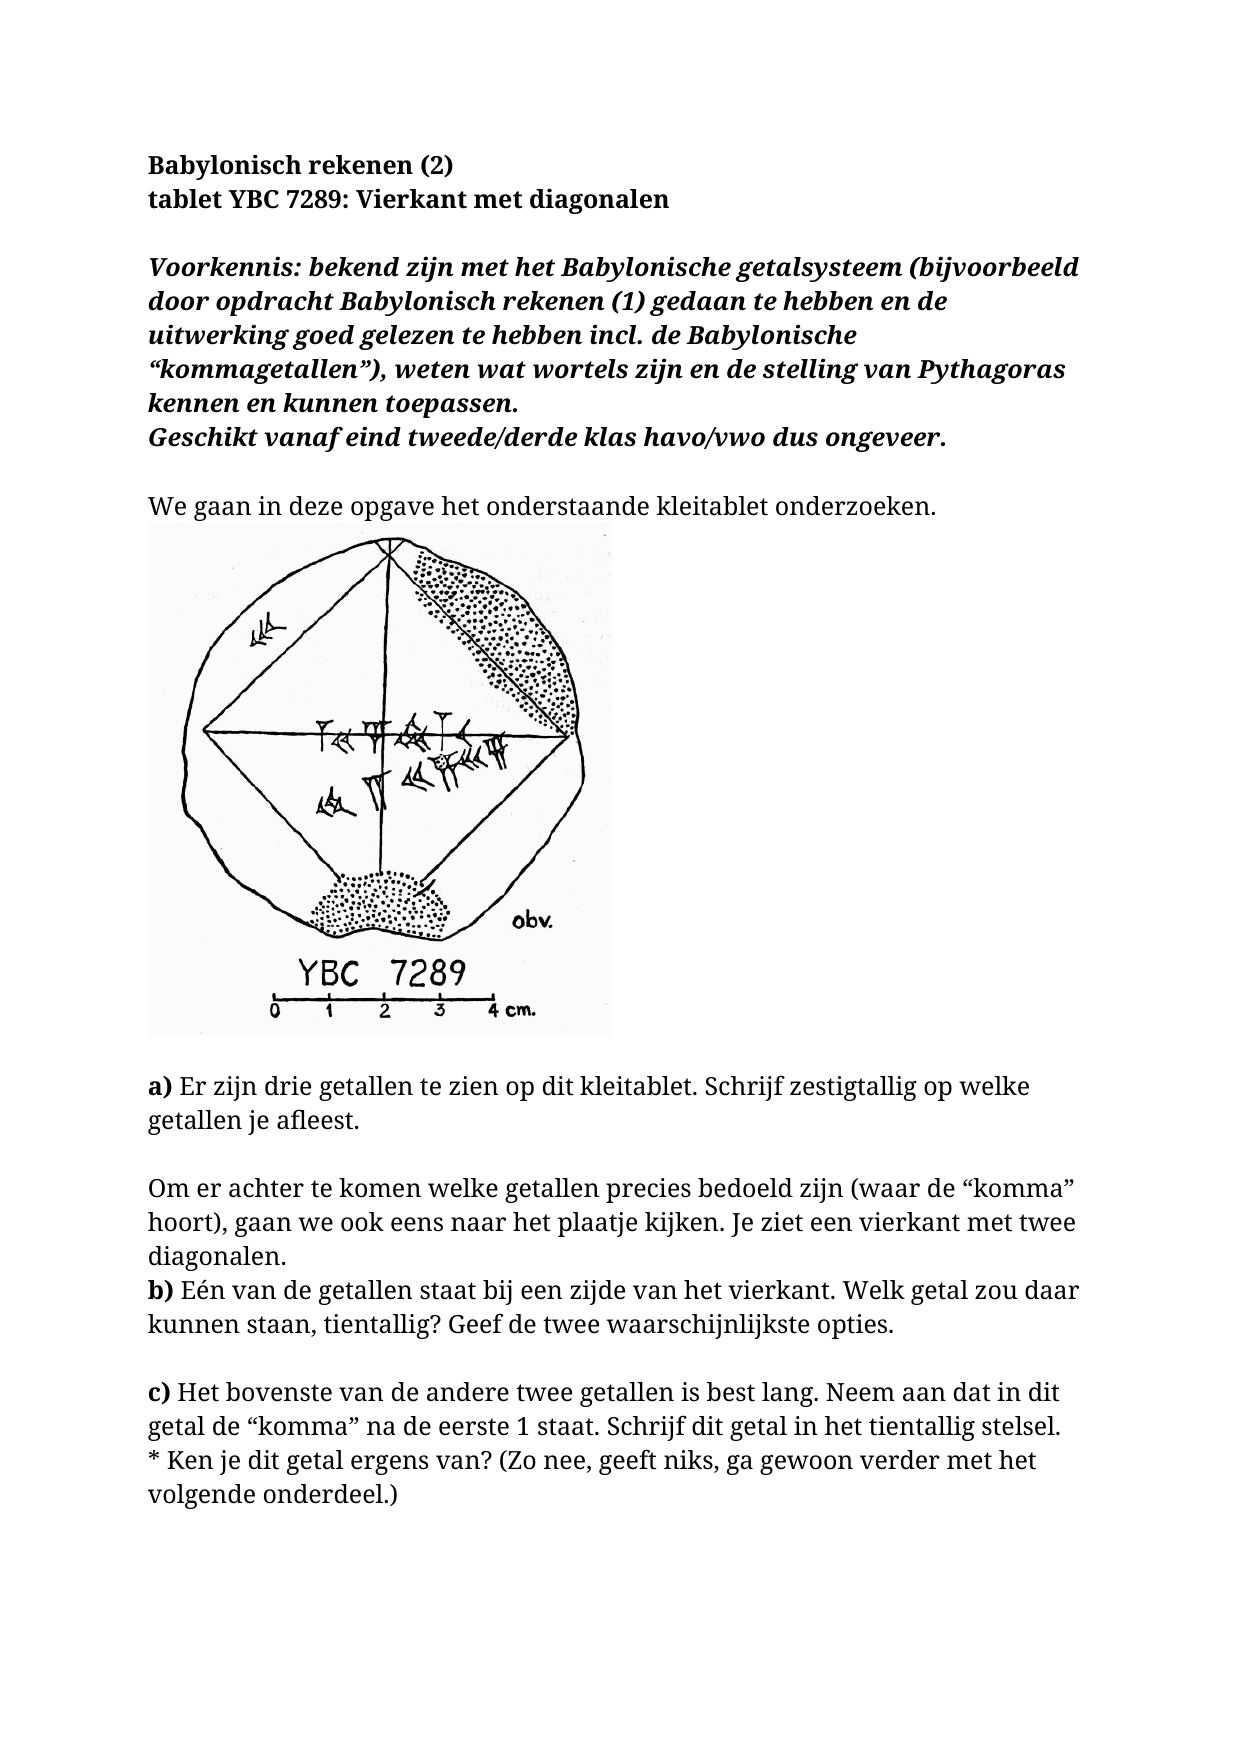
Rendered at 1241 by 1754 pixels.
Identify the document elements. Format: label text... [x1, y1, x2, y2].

text Om er achter te komen welke getallen precies bedoeld zijn (waar de “komma” hoort), gaan we ook eens naar het plaatje kijken. Je ziet een vierkant met twee diagonalen. [148, 1170, 1093, 1273]
text Voorkennis: bekend zijn met het Babylonische getalsysteem (bijvoorbeeld door opdracht Babylonisch rekenen (1) gedaan te hebben en de uitwerking goed gelezen te hebben incl. de Babylonische “kommagetallen”), weten wat wortels zijn en de stelling van Pythagoras kennen en kunnen toepassen. [148, 250, 1093, 420]
text tablet YBC 7289: Vierkant met diagonalen [148, 182, 1093, 216]
text Geschikt vanaf eind tweede/derde klas havo/vwo dus ongeveer. [148, 420, 1093, 454]
text Babylonisch rekenen (2) [148, 148, 1093, 182]
text b) Eén van de getallen staat bij een zijde van het vierkant. Welk getal zou daar kunnen staan, tientallig? Geef de twee waarschijnlijkste opties. [148, 1273, 1093, 1341]
text We gaan in deze opgave het onderstaande kleitablet onderzoeken. [148, 488, 1093, 522]
text c) Het bovenste van de andere twee getallen is best lang. Neem aan dat in dit getal de “komma” na de eerste 1 staat. Schrijf dit getal in het tientallig stelsel. [148, 1375, 1093, 1443]
text a) Er zijn drie getallen te zien op dit kleitablet. Schrijf zestigtallig op welke getallen je afleest. [148, 1068, 1093, 1136]
text * Ken je dit getal ergens van? (Zo nee, geeft niks, ga gewoon verder met het volgende onderdeel.) [148, 1443, 1093, 1511]
picture [147, 522, 613, 1035]
